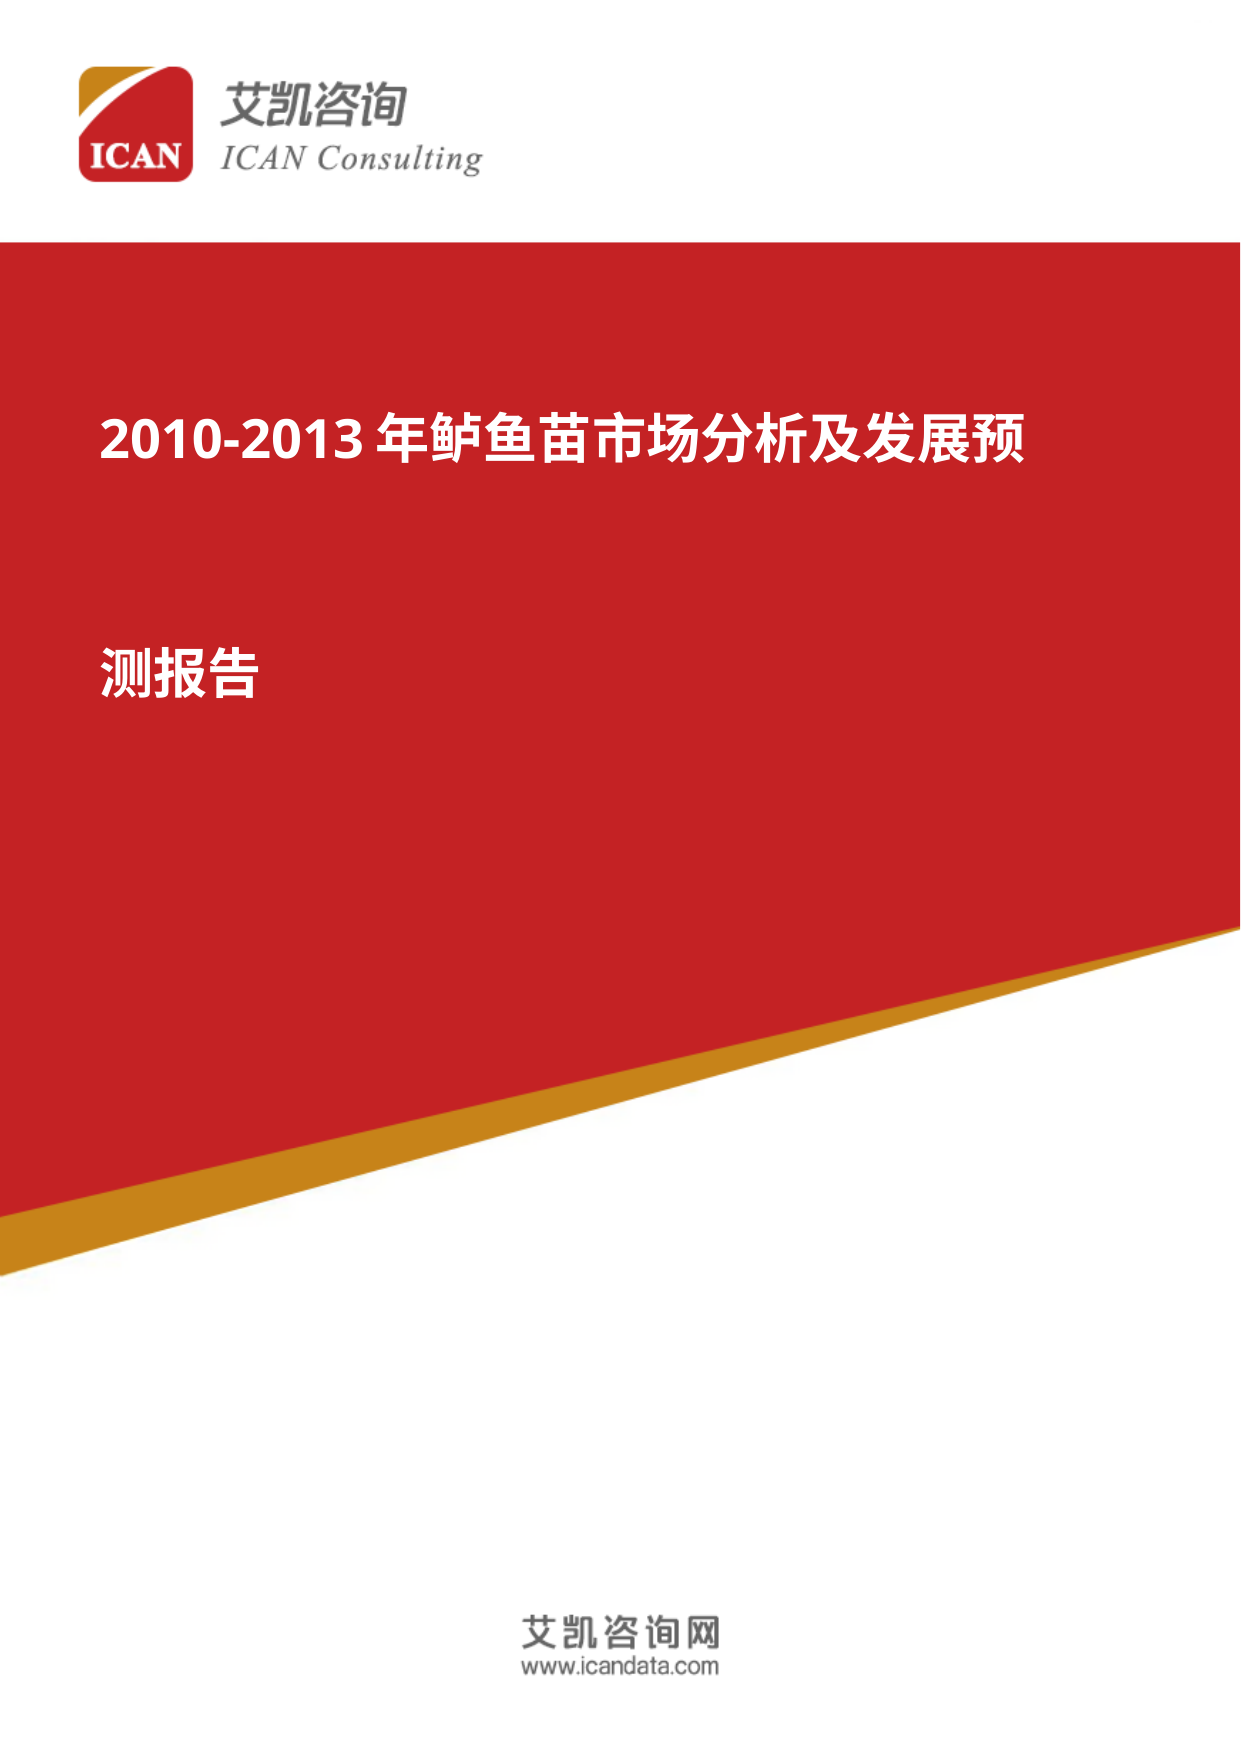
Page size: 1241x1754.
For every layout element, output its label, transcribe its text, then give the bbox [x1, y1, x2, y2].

subtitle 2010-2013年鲈鱼苗市场分析及发展预测报告 [99, 386, 1053, 718]
picture [0, 5, 1241, 1754]
